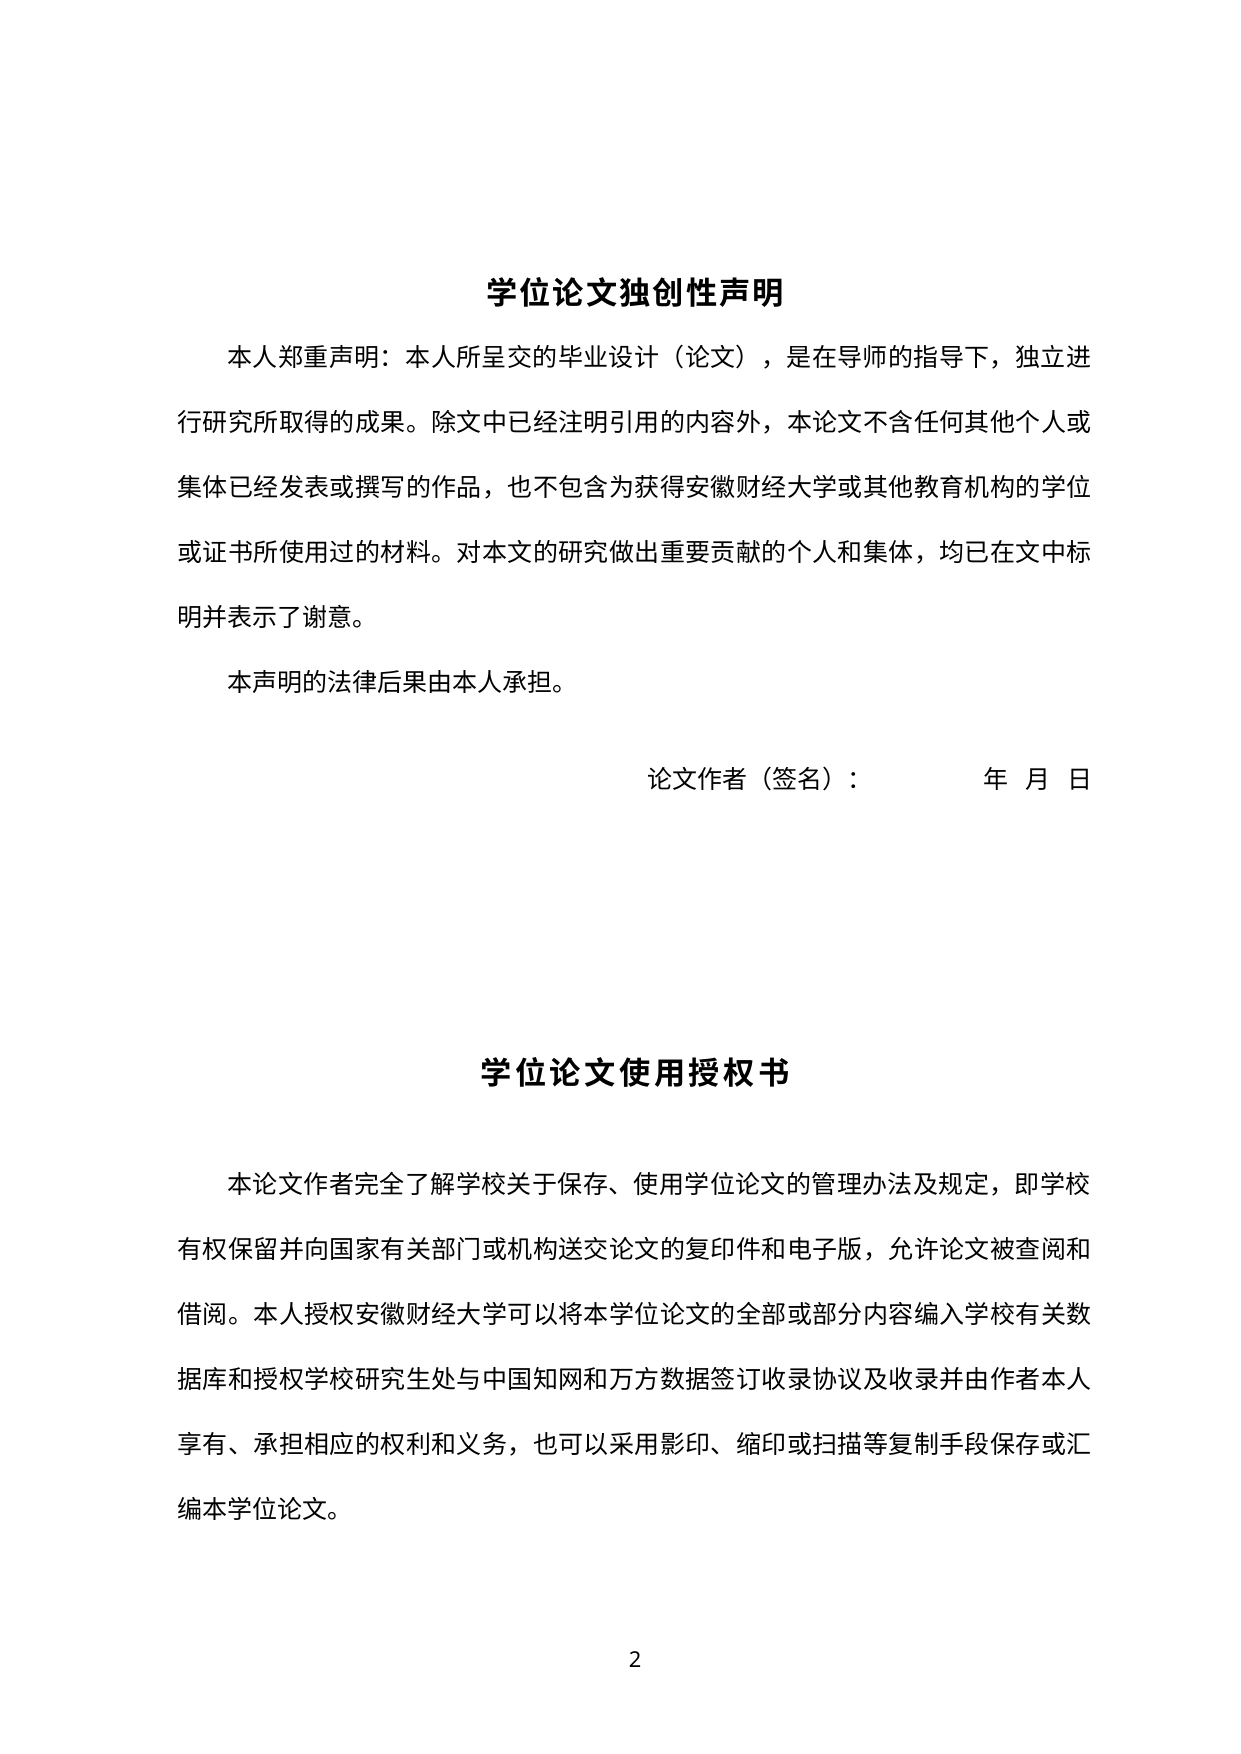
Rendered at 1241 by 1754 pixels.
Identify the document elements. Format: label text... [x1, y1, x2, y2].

text 论文作者（签名）： 年 月 日 [177, 745, 1092, 810]
text 本论文作者完全了解学校关于保存、使用学位论文的管理办法及规定，即学校有权保留并向国家有关部门或机构送交论文的复印件和电子版，允许论文被查阅和借阅。本人授权安徽财经大学可以将本学位论文的全部或部分内容编入学校有关数据库和授权学校研究生处与中国知网和万方数据签订收录协议及收录并由作者本人享有、承担相应的权利和义务，也可以采用影印、缩印或扫描等复制手段保存或汇编本学位论文。 [177, 1151, 1092, 1541]
text 学位论文独创性声明 [177, 258, 1092, 323]
text 学位论文使用授权书 [177, 1038, 1092, 1103]
text 本声明的法律后果由本人承担。 [177, 648, 1092, 713]
text 本人郑重声明：本人所呈交的毕业设计（论文），是在导师的指导下，独立进行研究所取得的成果。除文中已经注明引用的内容外，本论文不含任何其他个人或集体已经发表或撰写的作品，也不包含为获得安徽财经大学或其他教育机构的学位或证书所使用过的材料。对本文的研究做出重要贡献的个人和集体，均已在文中标明并表示了谢意。 [177, 323, 1092, 648]
